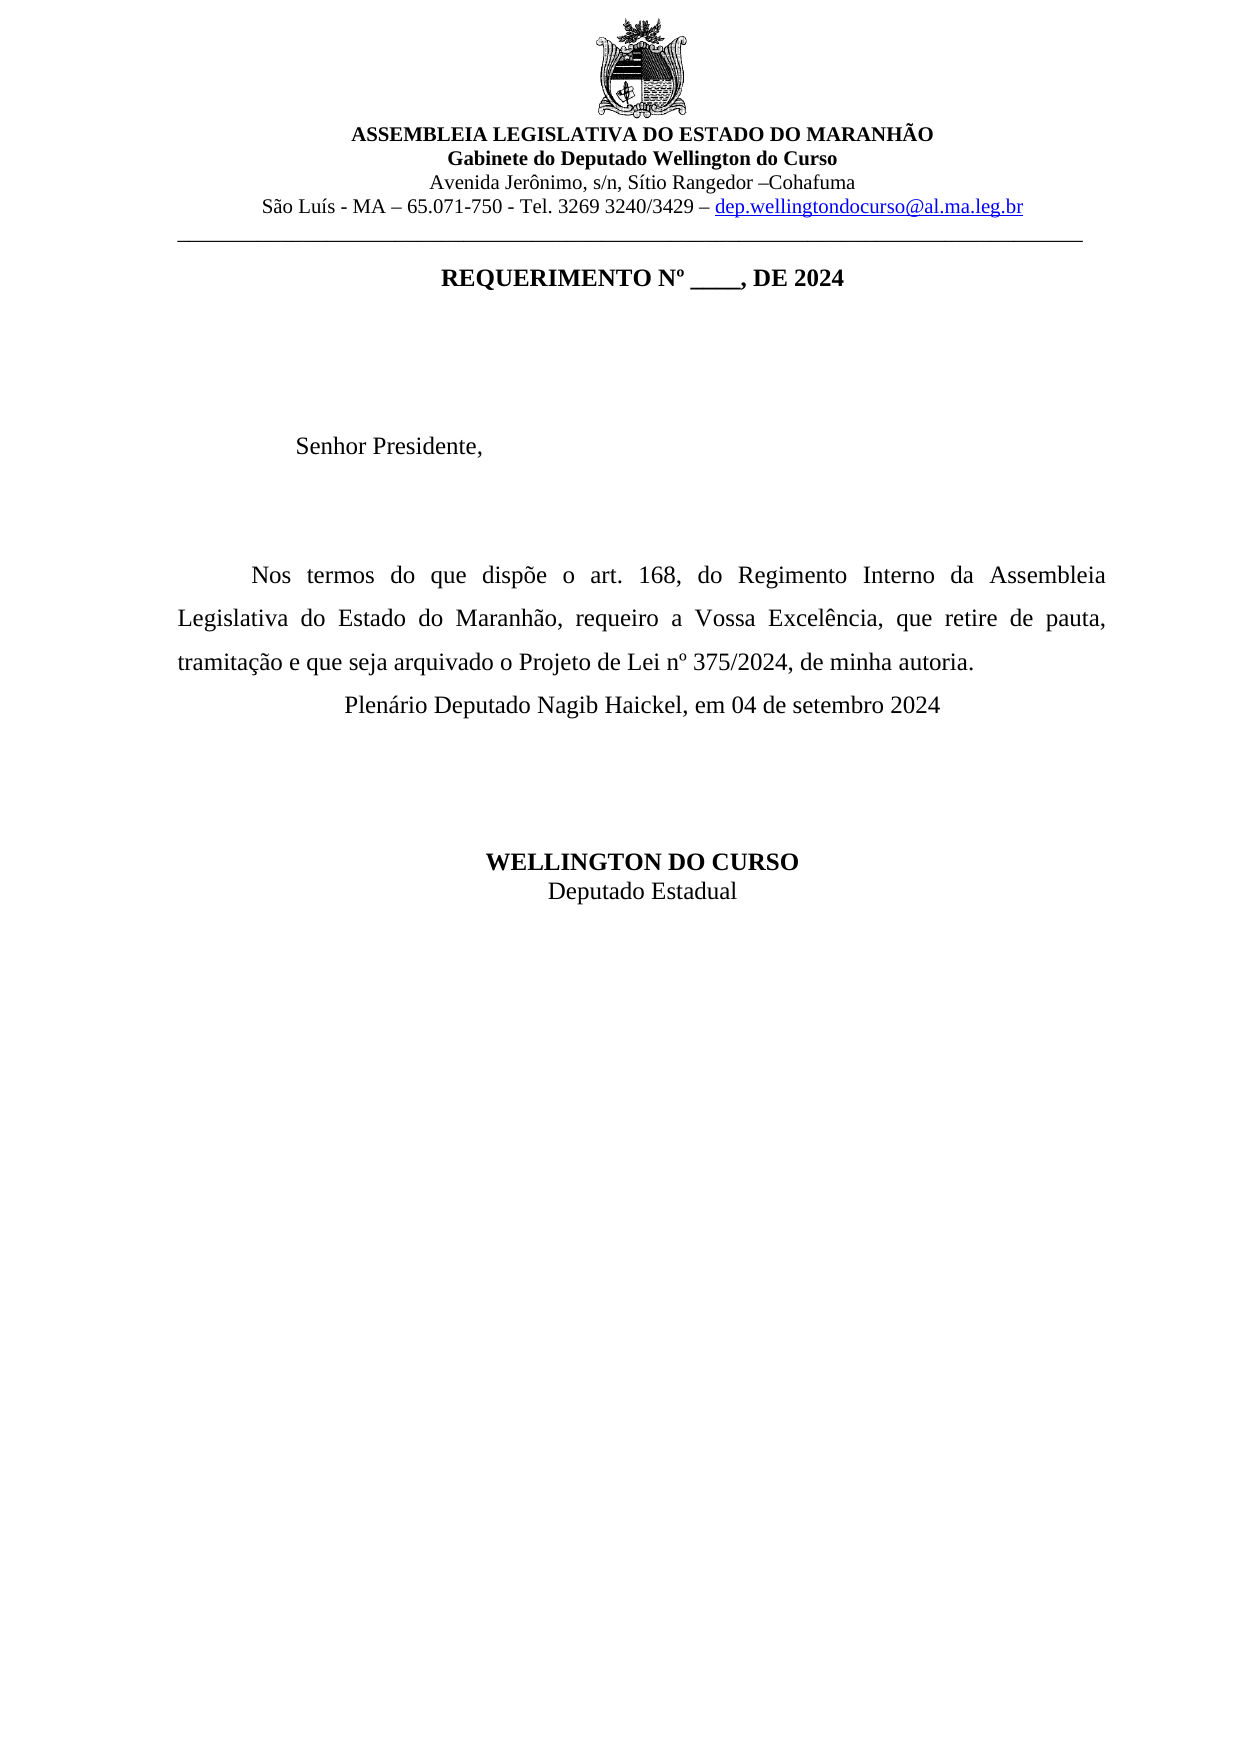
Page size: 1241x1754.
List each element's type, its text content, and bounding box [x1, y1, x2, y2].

text Nos termos do que dispõe o art. 168, do Regimento Interno da Assembleia Legislativa do Estado do Maranhão, requeiro a Vossa Excelência, que retire de pauta, tramitação e que seja arquivado o Projeto de Lei nº 375/2024, de minha autoria. [177, 560, 1107, 675]
text Deputado Estadual [177, 876, 1107, 905]
text Plenário Deputado Nagib Haickel, em 04 de setembro 2024 [177, 690, 1107, 718]
subtitle REQUERIMENTO Nº ____, DE 2024 [177, 263, 1107, 292]
text WELLINGTON DO CURSO [177, 847, 1107, 876]
text Senhor Presidente, [177, 431, 1107, 460]
picture [594, 14, 690, 122]
